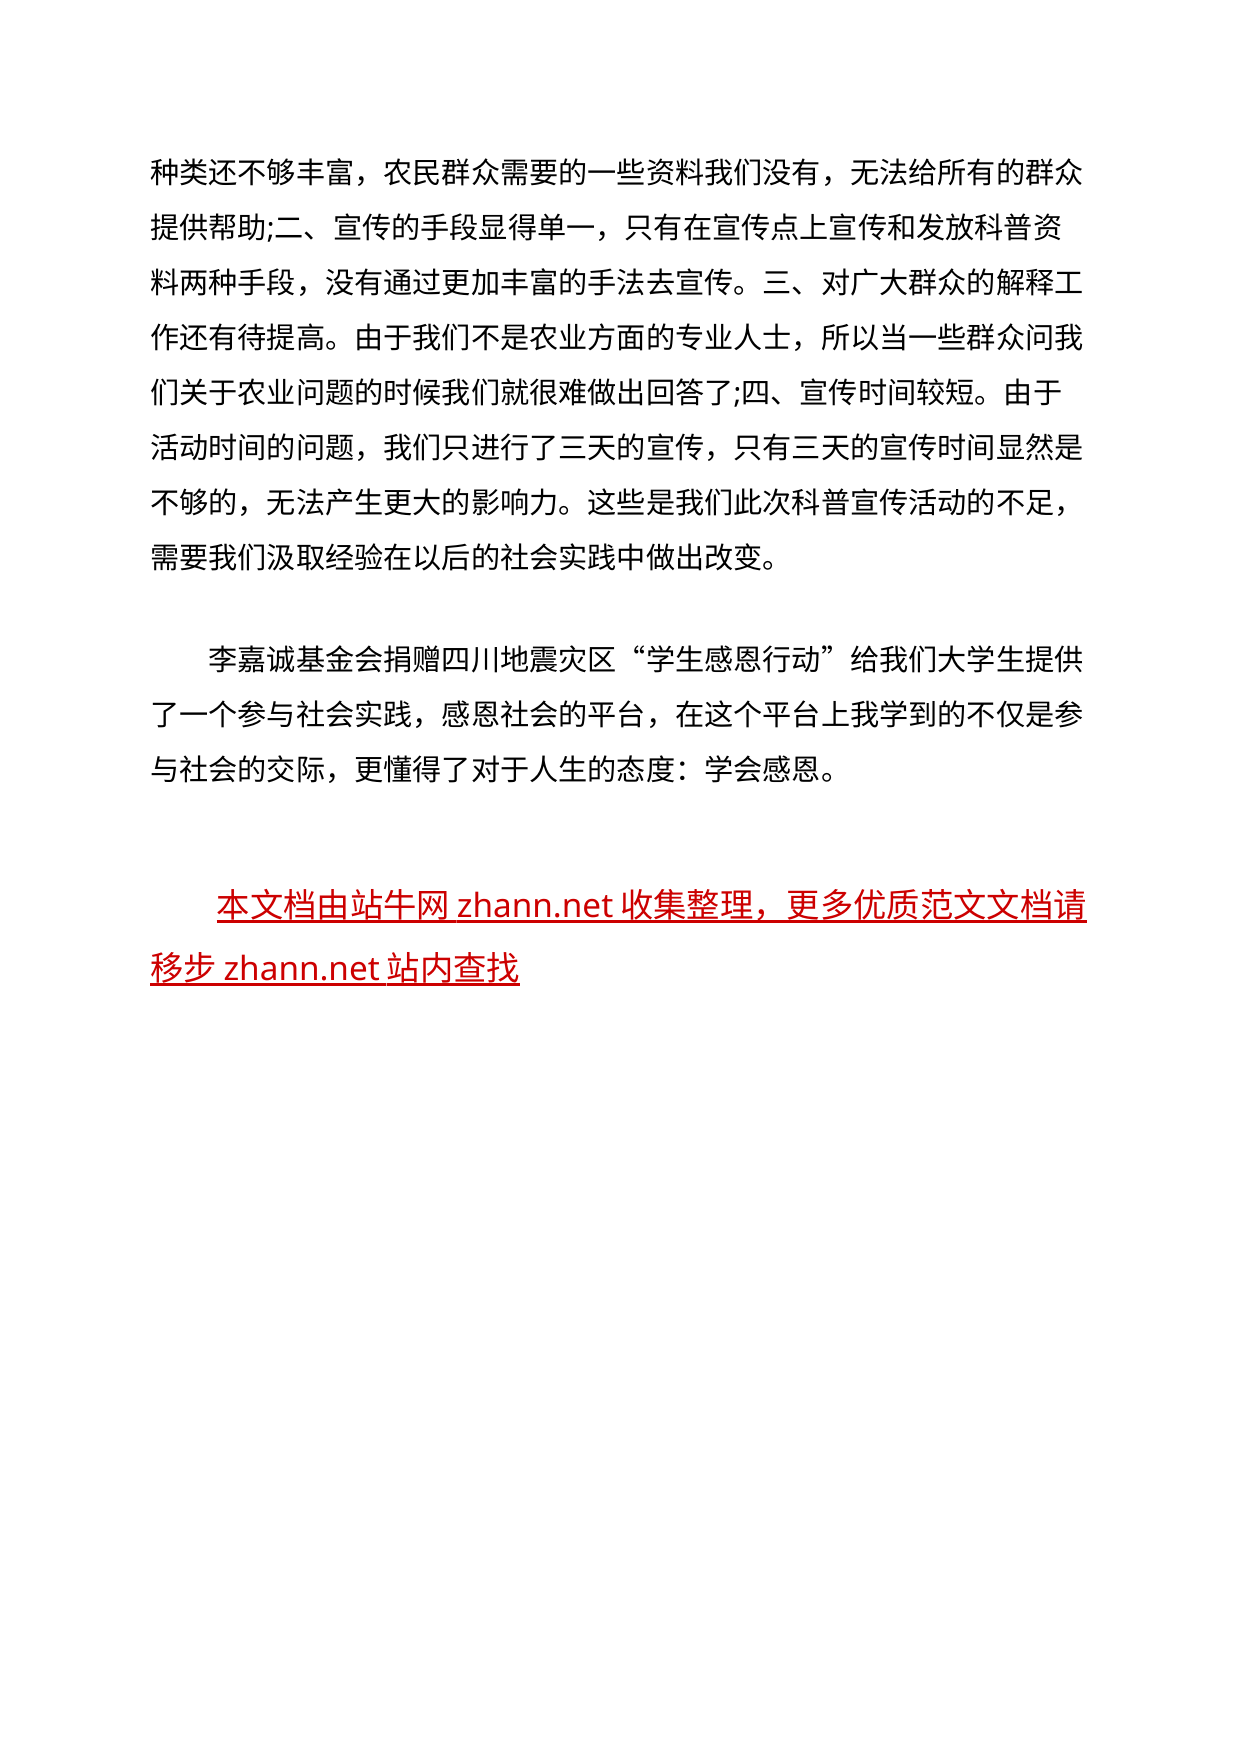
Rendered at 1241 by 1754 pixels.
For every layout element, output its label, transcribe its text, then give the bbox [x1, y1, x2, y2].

text 本文档由站牛网zhann.net收集整理，更多优质范文文档请移步zhann.net站内查找 [150, 879, 1090, 990]
text 李嘉诚基金会捐赠四川地震灾区“学生感恩行动”给我们大学生提供了一个参与社会实践，感恩社会的平台，在这个平台上我学到的不仅是参与社会的交际，更懂得了对于人生的态度：学会感恩。 [150, 636, 1090, 788]
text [150, 150, 1090, 577]
